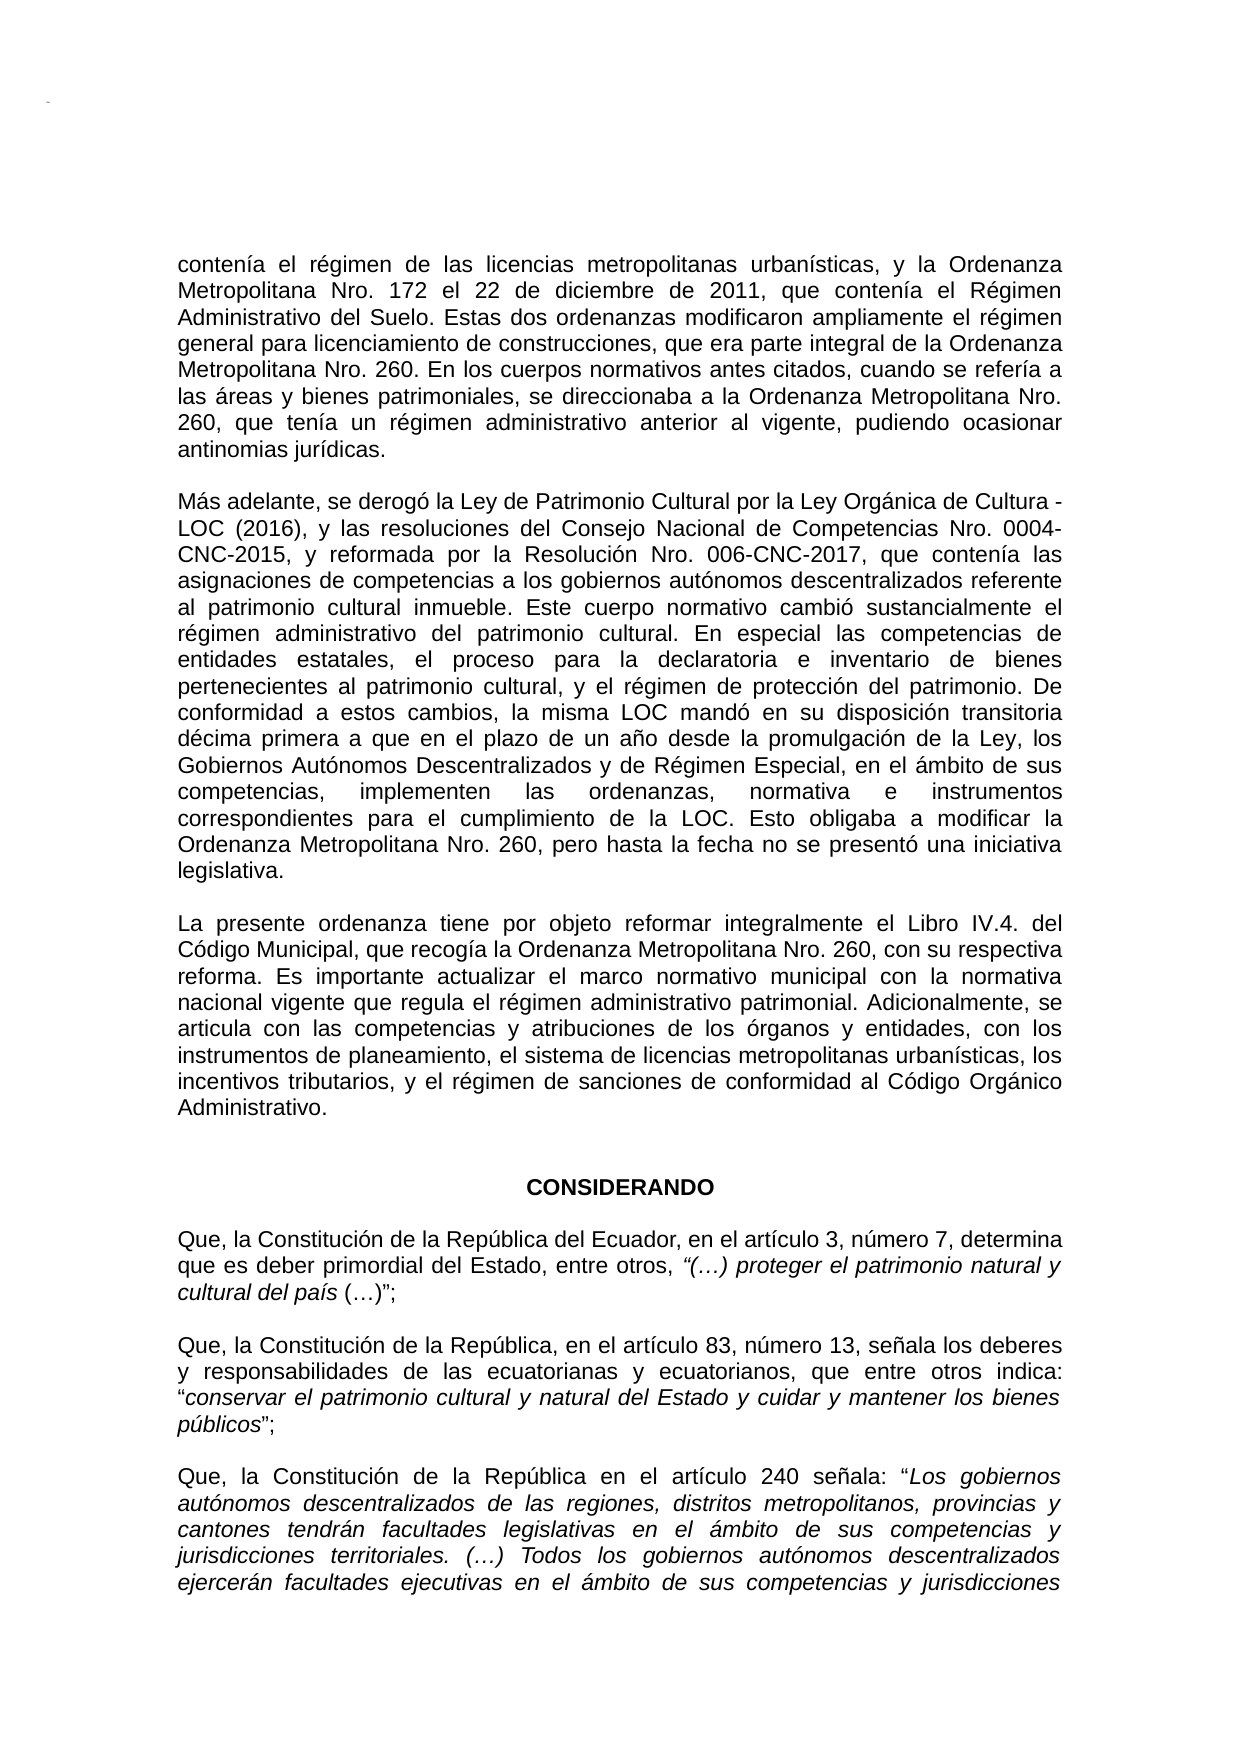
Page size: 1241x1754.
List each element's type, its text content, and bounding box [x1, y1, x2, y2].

text CONSIDERANDO [177, 1173, 1063, 1200]
text Que, la Constitución de la República, en el artículo 83, número 13, señala los deberes y responsabilidades de las ecuatorianas y ecuatorianos, que entre otros indica: “conservar el patrimonio cultural y natural del Estado y cuidar y mantener los bienes públicos”; [177, 1332, 1063, 1437]
text La presente ordenanza tiene por objeto reformar integralmente el Libro IV.4. del Código Municipal, que recogía la Ordenanza Metropolitana Nro. 260, con su respectiva reforma. Es importante actualizar el marco normativo municipal con la normativa nacional vigente que regula el régimen administrativo patrimonial. Adicionalmente, se articula con las competencias y atribuciones de los órganos y entidades, con los instrumentos de planeamiento, el sistema de licencias metropolitanas urbanísticas, los incentivos tributarios, y el régimen de sanciones de conformidad al Código Orgánico Administrativo. [177, 910, 1063, 1121]
text Que, la Constitución de la República del Ecuador, en el artículo 3, número 7, determina que es deber primordial del Estado, entre otros, “(…) proteger el patrimonio natural y cultural del país (…)”; [177, 1226, 1063, 1305]
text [177, 251, 1063, 462]
text Más adelante, se derogó la Ley de Patrimonio Cultural por la Ley Orgánica de Cultura - LOC (2016), y las resoluciones del Consejo Nacional de Competencias Nro. 0004-CNC-2015, y reformada por la Resolución Nro. 006-CNC-2017, que contenía las asignaciones de competencias a los gobiernos autónomos descentralizados referente al patrimonio cultural inmueble. Este cuerpo normativo cambió sustancialmente el régimen administrativo del patrimonio cultural. En especial las competencias de entidades estatales, el proceso para la declaratoria e inventario de bienes pertenecientes al patrimonio cultural, y el régimen de protección del patrimonio. De conformidad a estos cambios, la misma LOC mandó en su disposición transitoria décima primera a que en el plazo de un año desde la promulgación de la Ley, los Gobiernos Autónomos Descentralizados y de Régimen Especial, en el ámbito de sus competencias, implementen las ordenanzas, normativa e instrumentos correspondientes para el cumplimiento de la LOC. Esto obligaba a modificar la Ordenanza Metropolitana Nro. 260, pero hasta la fecha no se presentó una iniciativa legislativa. [177, 488, 1063, 883]
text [177, 1463, 1063, 1595]
